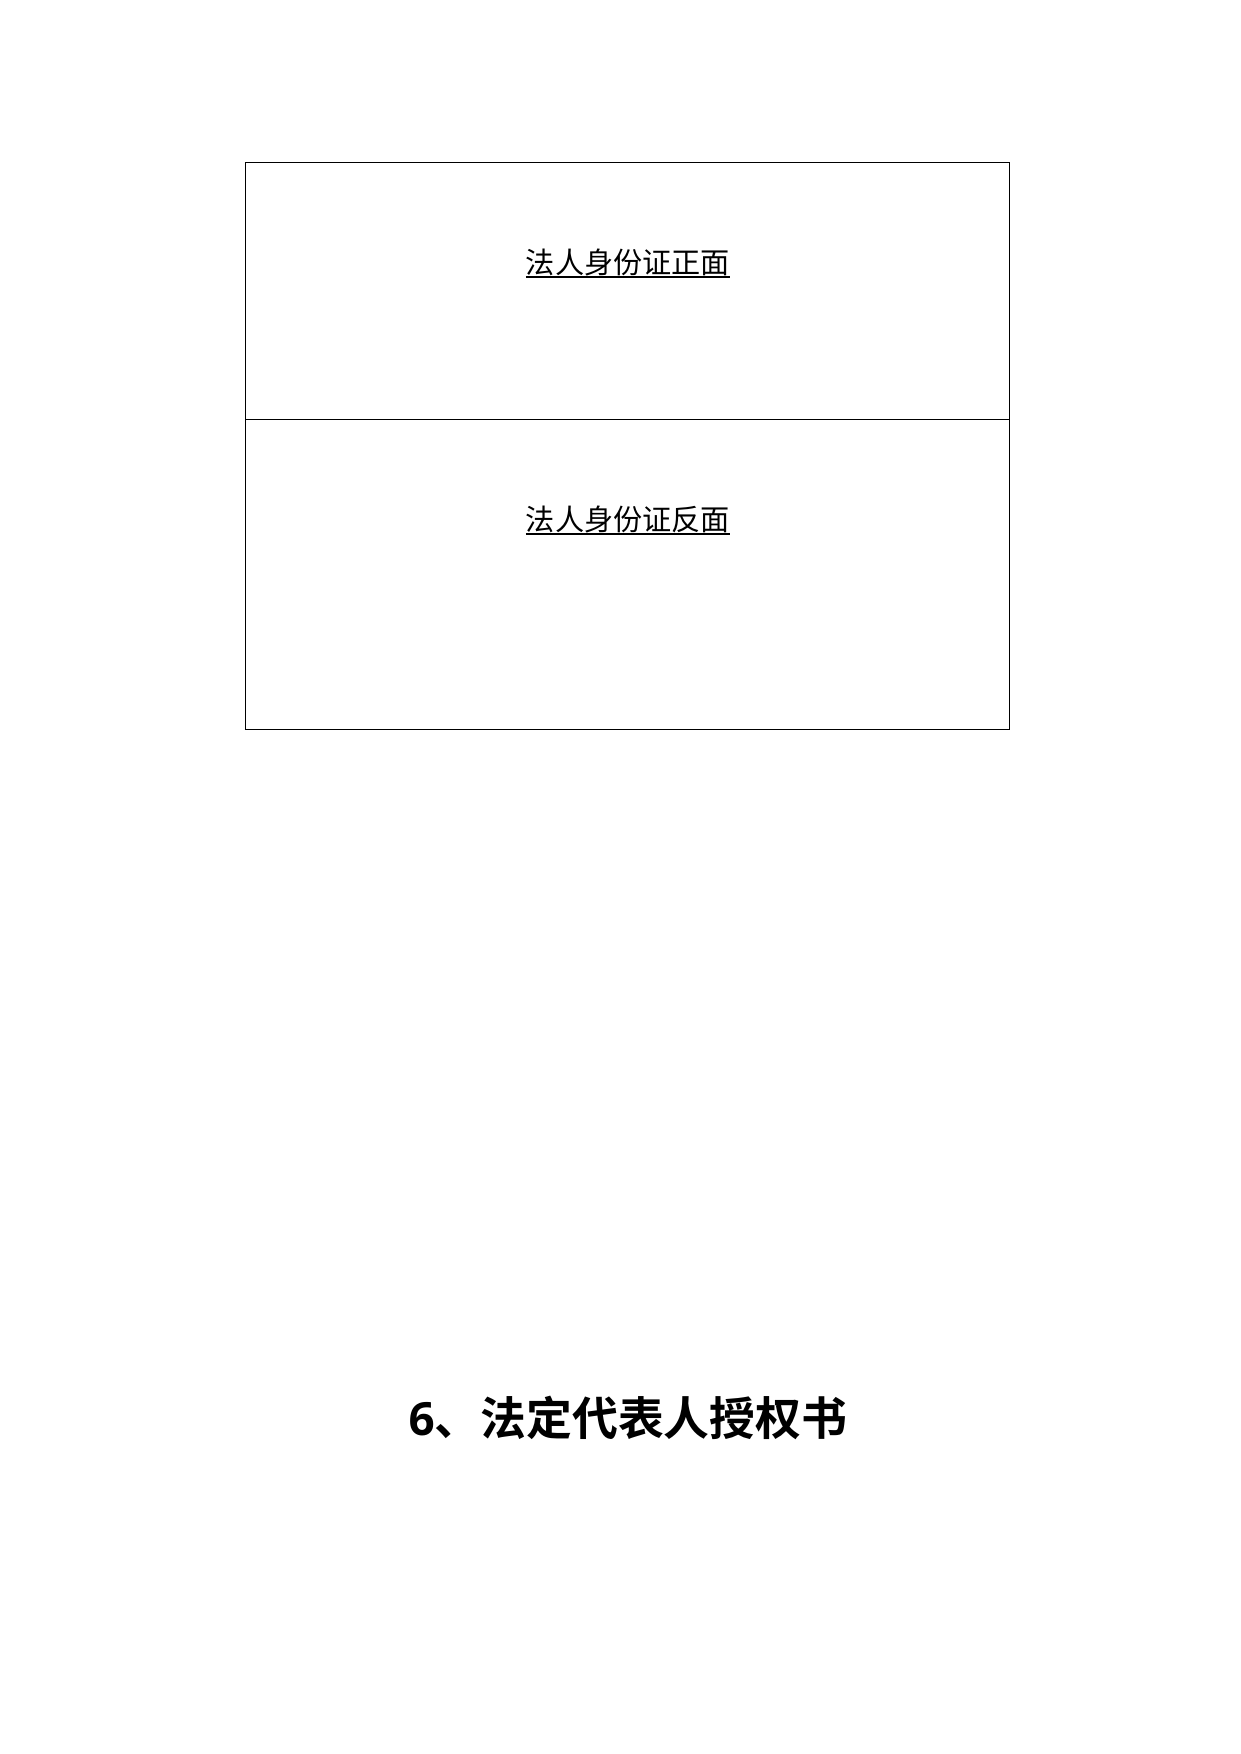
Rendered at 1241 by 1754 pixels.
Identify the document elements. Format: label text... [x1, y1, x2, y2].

table_cell 法人身份证反面 [246, 420, 1009, 729]
table_header 法人身份证正面 [246, 163, 1009, 419]
text 6、法定代表人授权书 [148, 1367, 1107, 1464]
